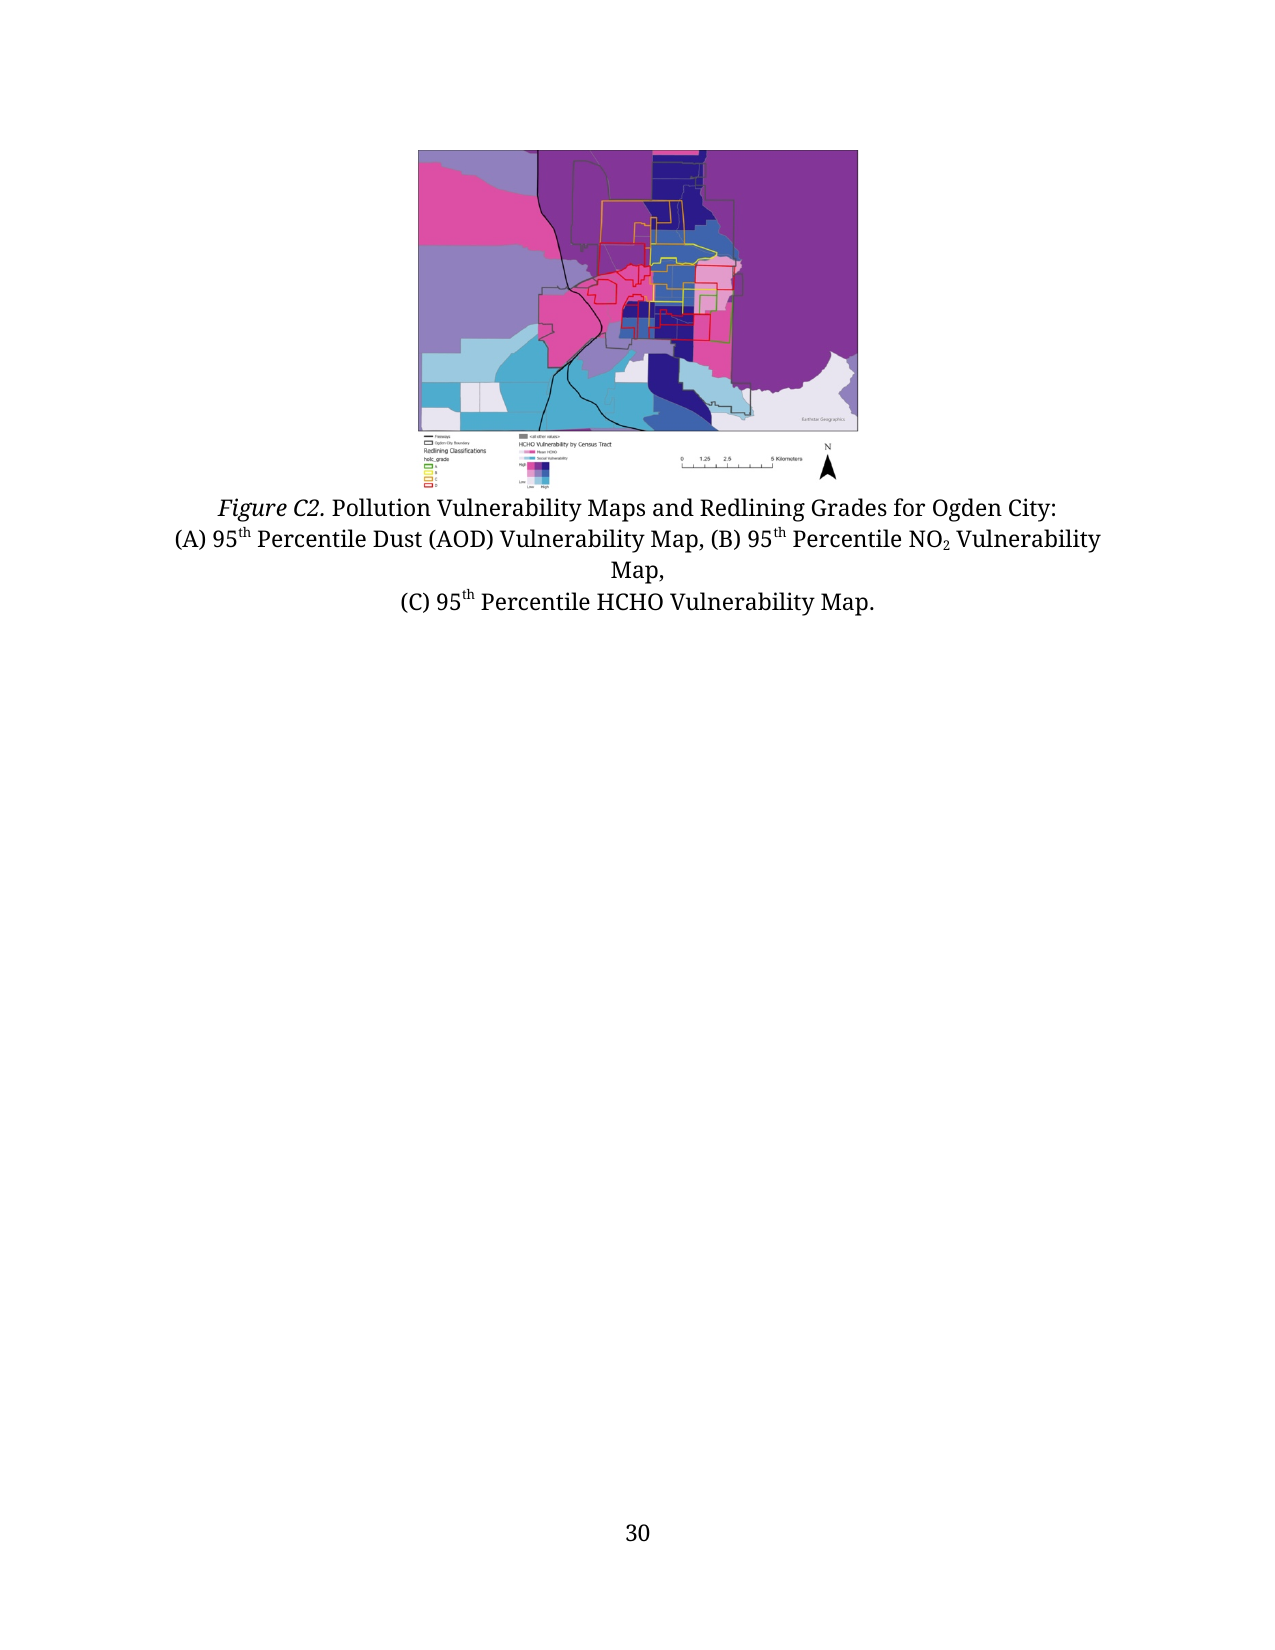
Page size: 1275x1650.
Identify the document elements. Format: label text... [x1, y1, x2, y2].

text (A) 95th Percentile Dust (AOD) Vulnerability Map, (B) 95th Percentile NO2 Vulnerability Map, [150, 523, 1125, 586]
text Figure C2. Pollution Vulnerability Maps and Redlining Grades for Ogden City: [150, 492, 1125, 523]
picture [416, 150, 859, 492]
text (C) 95th Percentile HCHO Vulnerability Map. [150, 586, 1125, 617]
